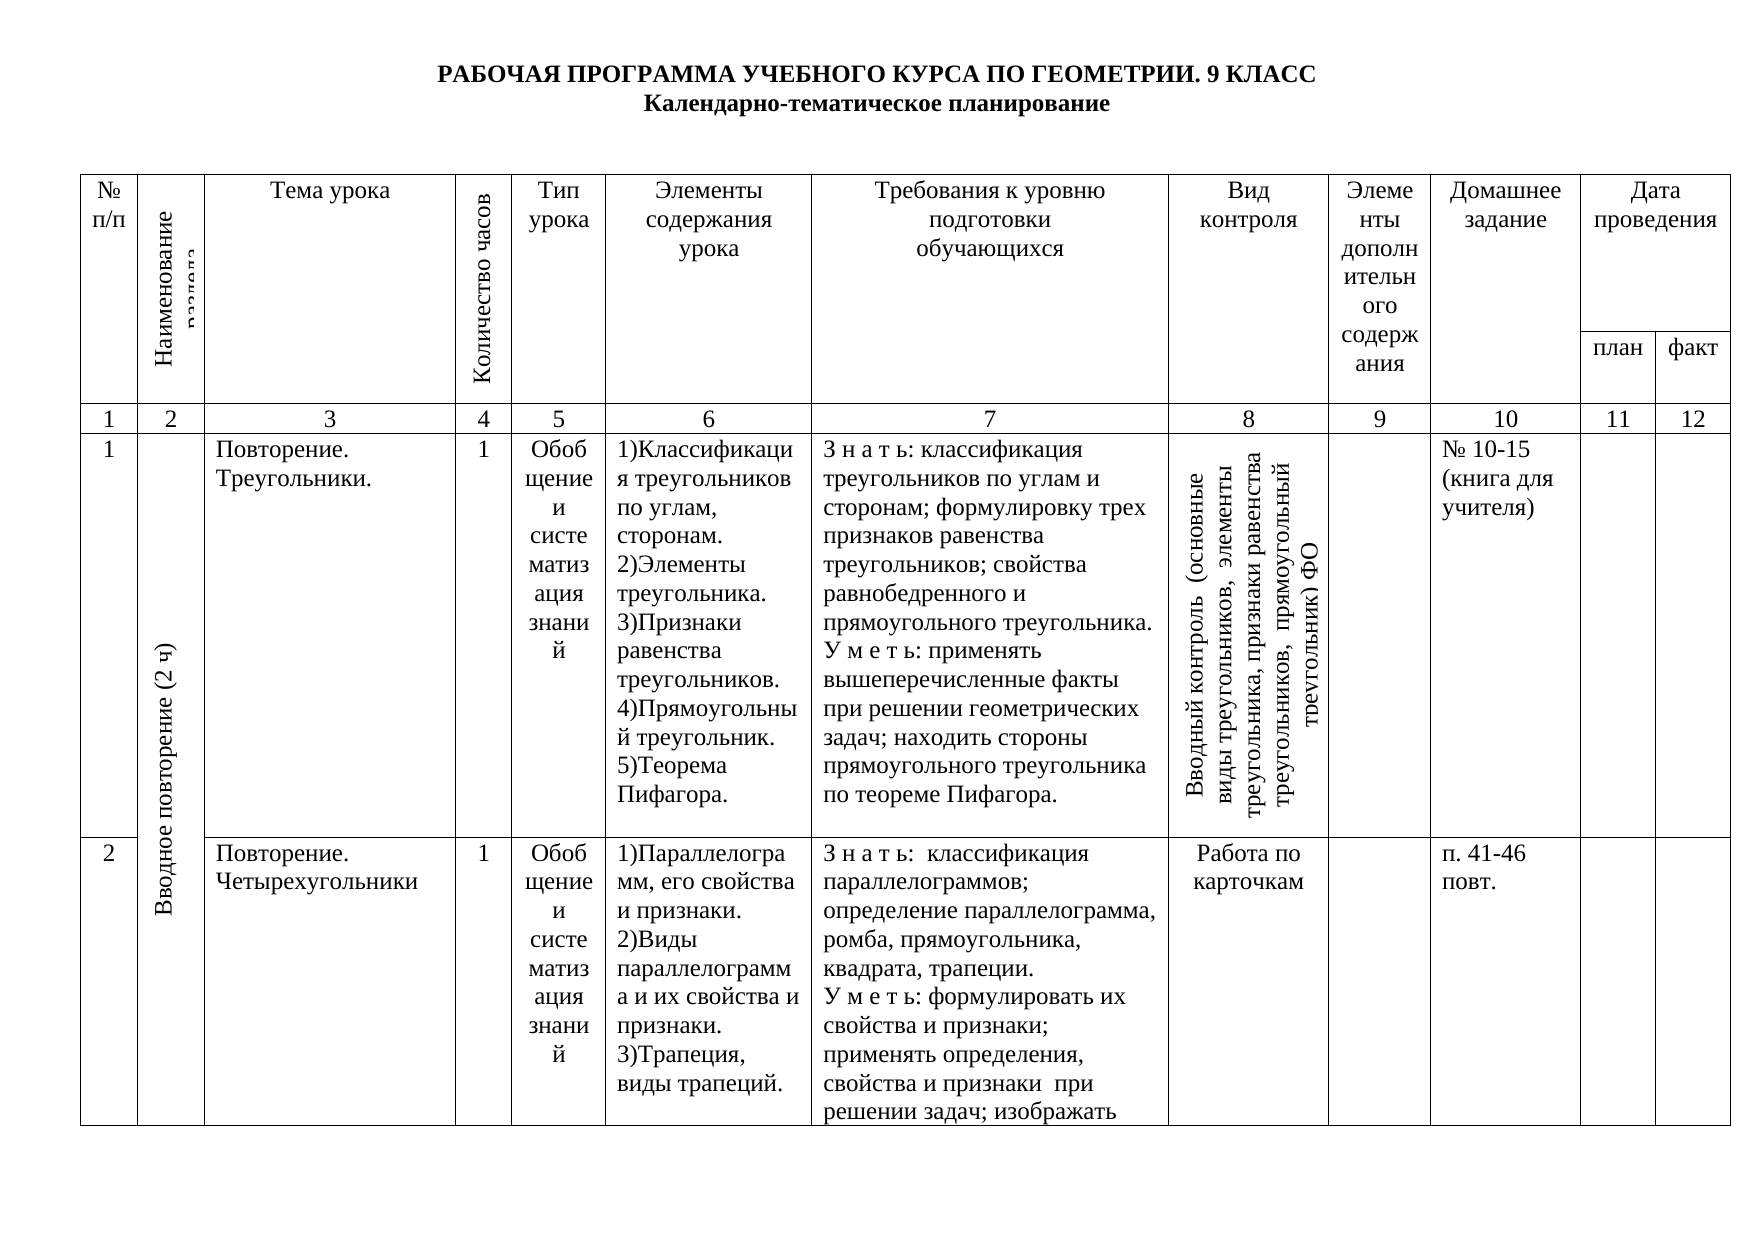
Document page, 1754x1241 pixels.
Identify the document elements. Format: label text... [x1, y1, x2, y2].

table_cell [1329, 434, 1430, 837]
table_cell [1329, 838, 1430, 1125]
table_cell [606, 838, 811, 1125]
table_cell 5 [512, 404, 605, 433]
table_header Элементы дополнительного содержания [1329, 175, 1430, 403]
table_cell 6 [606, 404, 811, 433]
table_cell 11 [1581, 404, 1655, 433]
table_cell [1656, 434, 1730, 837]
table_cell факт [1656, 332, 1730, 403]
table_cell Вводный контроль (основные виды треугольников, элементы треугольника, признаки равенства треугольников, прямоугольный треугольник) ФО [1169, 434, 1328, 837]
table_cell 1)Классификация треугольников по углам, сторонам. 2)Элементы треугольника. 3)Признаки равенства треугольников. 4)Прямоугольный треугольник. 5)Теорема Пифагора. [606, 434, 811, 837]
table_cell 12 [1656, 404, 1730, 433]
table_header Вид контроля [1169, 175, 1328, 403]
text РАБОЧАЯ ПРОГРАММА УЧЕБНОГО КУРСА ПО ГЕОМЕТРИИ. 9 КЛАСС [118, 59, 1636, 88]
table_cell З н а т ь: классификация треугольников по углам и сторонам; формулировку трех признаков равенства треугольников; свойства равнобедренного и прямоугольного треугольника. У м е т ь: применять вышеперечисленные факты при решении геометрических задач; находить стороны прямоугольного треугольника по теореме Пифагора. [812, 434, 1168, 837]
table_cell 1 [81, 404, 137, 433]
table_header Наименование раздела [138, 175, 204, 403]
table_cell 4 [456, 404, 511, 433]
table_cell 2 [81, 838, 137, 1125]
table_cell Вводное повторение (2 ч) [138, 434, 204, 1125]
table_cell 2 [138, 404, 204, 433]
table_cell 1 [81, 434, 137, 837]
table_cell [1581, 434, 1655, 837]
table_header Тип урока [512, 175, 605, 403]
table_cell [1656, 838, 1730, 1125]
table_cell 8 [1169, 404, 1328, 433]
table_header Домашнее задание [1431, 175, 1580, 403]
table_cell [205, 838, 455, 1125]
table_header Тема урока [205, 175, 455, 403]
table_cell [512, 838, 605, 1125]
table_cell Обобщение и систематизация знаний [512, 434, 605, 837]
table_cell план [1581, 332, 1655, 403]
table_cell 9 [1329, 404, 1430, 433]
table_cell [812, 838, 1168, 1125]
table_cell Повторение. Треугольники. [205, 434, 455, 837]
table_header Дата проведения [1581, 175, 1730, 331]
table_cell 1 [456, 434, 511, 837]
table_header № п/п [81, 175, 137, 403]
text Календарно-тематическое планирование [118, 88, 1636, 117]
table_cell 3 [205, 404, 455, 433]
table_cell 10 [1431, 404, 1580, 433]
table_header Требования к уровню подготовки обучающихся [812, 175, 1168, 403]
table_header Количество часов [456, 175, 511, 403]
table_cell № 10-15 (книга для учителя) [1431, 434, 1580, 837]
table_header Элементы содержания урока [606, 175, 811, 403]
table_cell 1 [456, 838, 511, 1125]
table_cell Работа по карточкам [1169, 838, 1328, 1125]
table_cell п. 41-46 повт. [1431, 838, 1580, 1125]
table_cell [1581, 838, 1655, 1125]
table_cell 7 [812, 404, 1168, 433]
